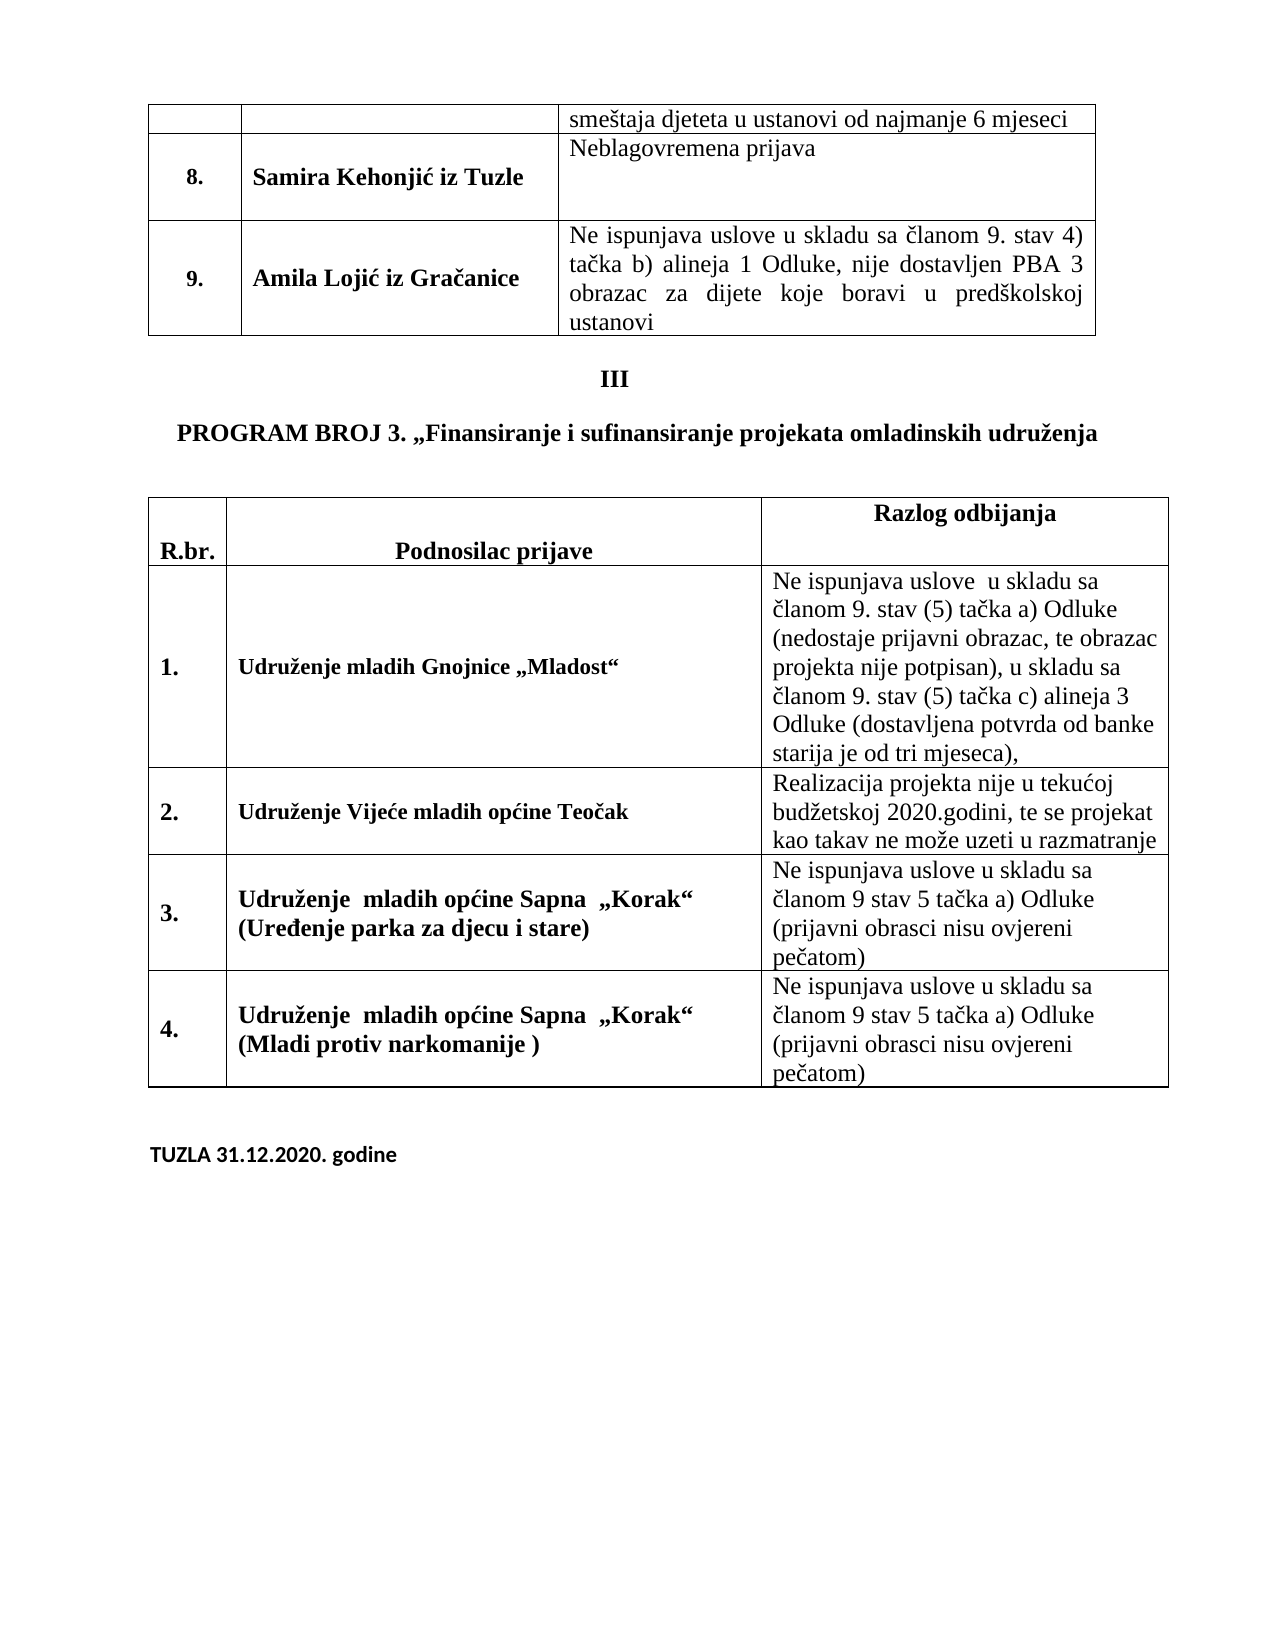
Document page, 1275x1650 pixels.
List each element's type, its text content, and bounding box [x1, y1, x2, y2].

table_cell 3. [149, 855, 226, 970]
table_header Podnosilac prijave [227, 498, 761, 565]
table_cell Udruženje Vijeće mladih općine Teočak [227, 768, 761, 854]
table_cell 7. [149, 105, 241, 133]
table_cell 4. [149, 971, 226, 1086]
table_cell 1. [149, 566, 226, 767]
table_cell Neblagovremena prijava [559, 134, 1095, 220]
table_cell Ne ispunjava uslove u skladu sa članom 9 stav 5 tačka a) Odluke (prijavni obrasci nisu ovjereni pečatom) [762, 971, 1168, 1086]
text III [525, 364, 1125, 393]
table_cell Ne ispunjava uslove u skladu sa članom 9. stav 4) tačka b) alineja 1 Odluke, nije dostavljen PBA 3 obrazac za dijete koje boravi u predškolskoj ustanovi [559, 221, 1095, 335]
table_cell Amila Lojić iz Gračanice [242, 221, 558, 335]
table_cell Samira Kehonjić iz Tuzle [242, 134, 558, 220]
text TUZLA 31.12.2020. godine [150, 1141, 1125, 1168]
table_cell Ne ispunjava uslove u skladu sa članom 9. stav (5) tačka a) Odluke (nedostaje prijavni obrazac, te obrazac projekta nije potpisan), u skladu sa članom 9. stav (5) tačka c) alineja 3 Odluke (dostavljena potvrda od banke starija je od tri mjeseca), [762, 566, 1168, 767]
table_cell Realizacija projekta nije u tekućoj budžetskoj 2020.godini, te se projekat kao takav ne može uzeti u razmatranje [762, 768, 1168, 854]
table_cell Udruženje mladih Gnojnice „Mladost“ [227, 566, 761, 767]
table_cell 9. [149, 221, 241, 335]
table_cell 2. [149, 768, 226, 854]
text PROGRAM BROJ 3. „Finansiranje i sufinansiranje projekata omladinskih udruženja [150, 418, 1125, 447]
table_header R.br. [149, 498, 226, 565]
table_cell Ne ispunjava uslove u skladu sa članom 9 stav 5 tačka a) Odluke (prijavni obrasci nisu ovjereni pečatom) [762, 855, 1168, 970]
table_header Razlog odbijanja [762, 498, 1168, 565]
table_cell 8. [149, 134, 241, 220]
table_cell Udruženje mladih općine Sapna „Korak“ (Uređenje parka za djecu i stare) [227, 855, 761, 970]
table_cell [242, 105, 558, 133]
table_cell Udruženje mladih općine Sapna „Korak“ (Mladi protiv narkomanije ) [227, 971, 761, 1086]
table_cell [559, 105, 1095, 133]
